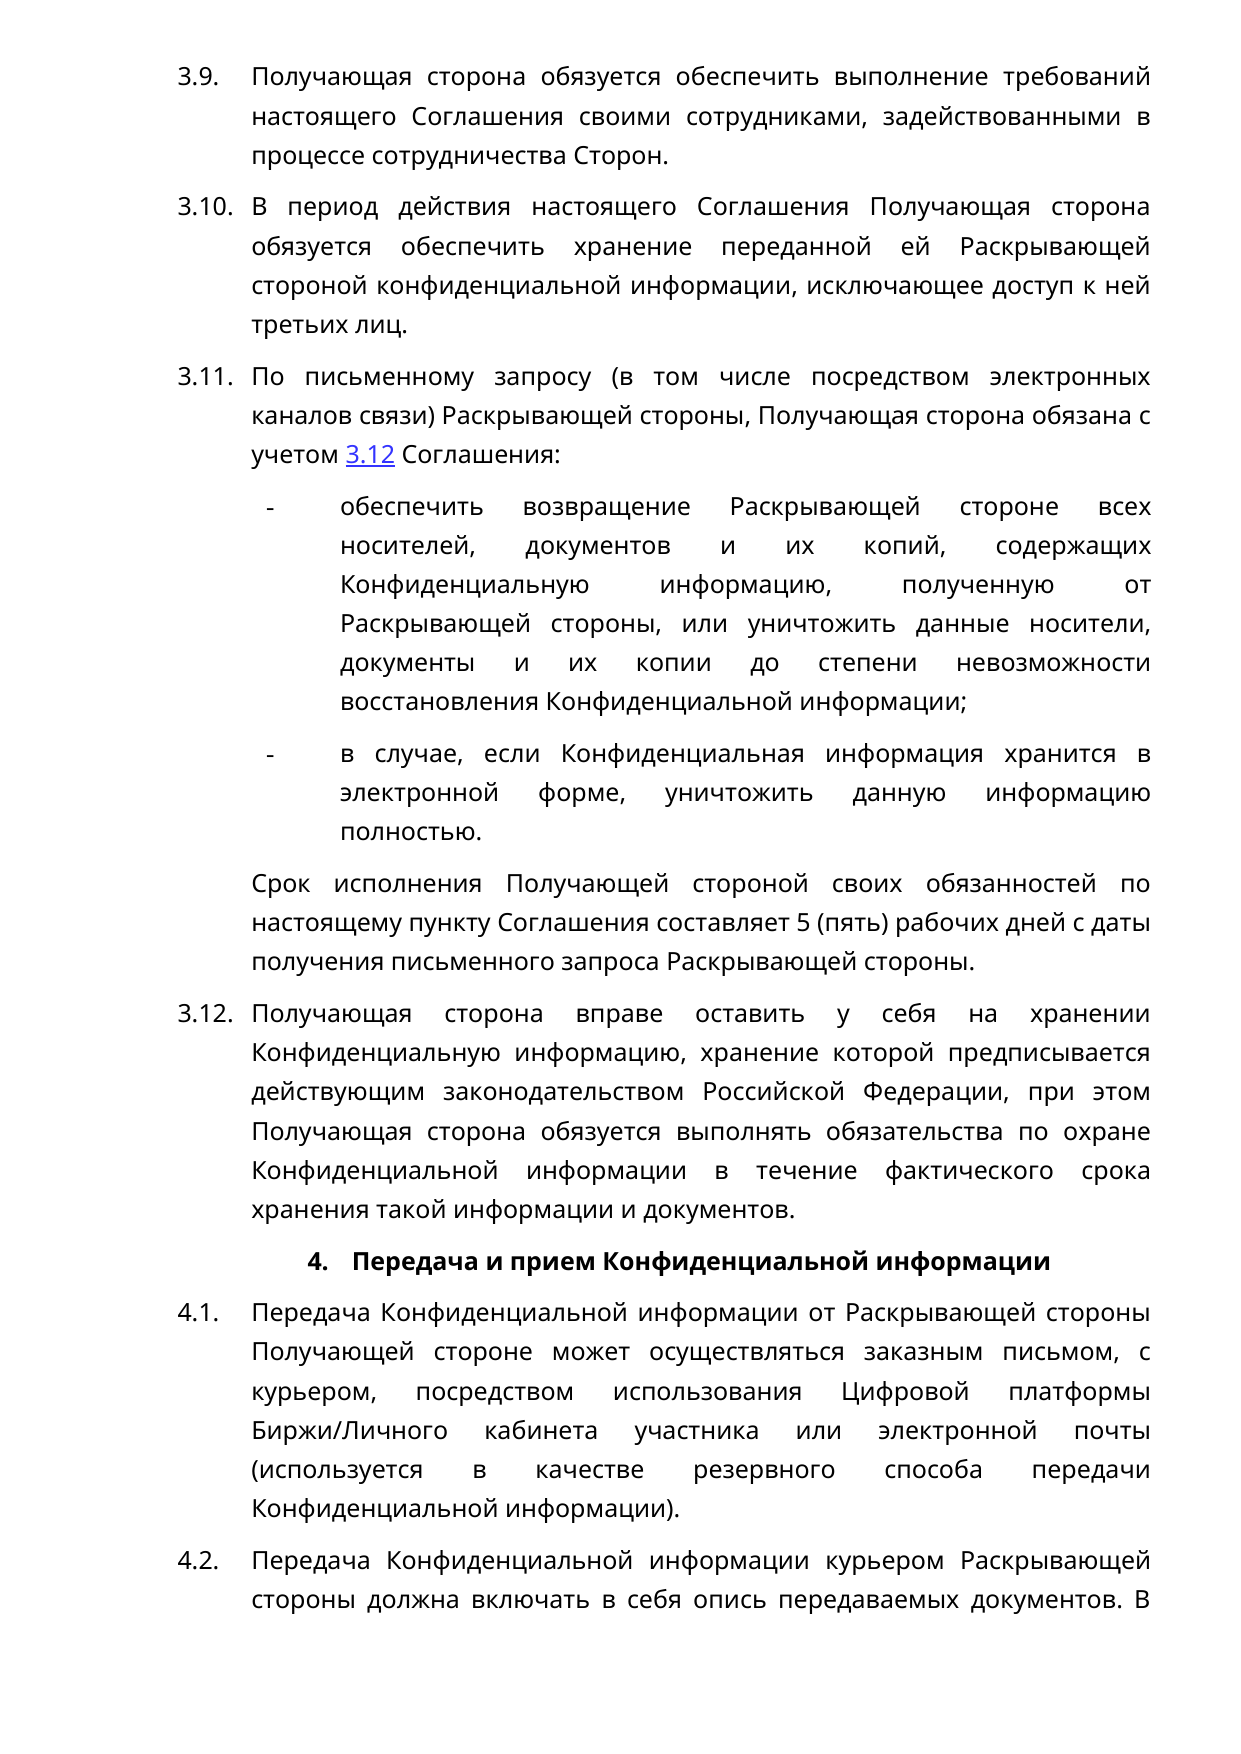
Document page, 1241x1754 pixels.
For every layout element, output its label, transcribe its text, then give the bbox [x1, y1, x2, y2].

list в случае, если Конфиденциальная информация хранится в электронной форме, уничтожить данную информацию полностью. [266, 736, 1152, 848]
list обеспечить возвращение Раскрывающей стороне всех носителей, документов и их копий, содержащих Конфиденциальную информацию, полученную от Раскрывающей стороны, или уничтожить данные носители, документы и их копии до степени невозможности восстановления Конфиденциальной информации; [266, 488, 1152, 718]
list В период действия настоящего Соглашения Получающая сторона обязуется обеспечить хранение переданной ей Раскрывающей стороной конфиденциальной информации, исключающее доступ к ней третьих лиц. [177, 189, 1152, 341]
list По письменному запросу (в том числе посредством электронных каналов связи) Раскрывающей стороны, Получающая сторона обязана с учетом пункта 3.12 Соглашения: [177, 358, 1152, 471]
list Получающая сторона вправе оставить у себя на хранении Конфиденциальную информацию, хранение которой предписывается действующим законодательством Российской Федерации, при этом Получающая сторона обязуется выполнять обязательства по охране Конфиденциальной информации в течение фактического срока хранения такой информации и документов. [177, 996, 1152, 1226]
list Получающая сторона обязуется обеспечить выполнение требований настоящего Соглашения своими сотрудниками, задействованными в процессе сотрудничества Сторон. [177, 59, 1152, 171]
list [177, 1542, 1152, 1616]
list Передача Конфиденциальной информации от Раскрывающей стороны Получающей стороне может осуществляться заказным письмом, с курьером, посредством использования Цифровой платформы Биржи/Личного кабинета участника или электронной почты (используется в качестве резервного способа передачи Конфиденциальной информации). [177, 1295, 1152, 1525]
list Передача и прием Конфиденциальной информации [207, 1243, 1152, 1277]
text Срок исполнения Получающей стороной своих обязанностей по настоящему пункту Соглашения составляет 5 (пять) рабочих дней с даты получения письменного запроса Раскрывающей стороны. [177, 866, 1152, 978]
